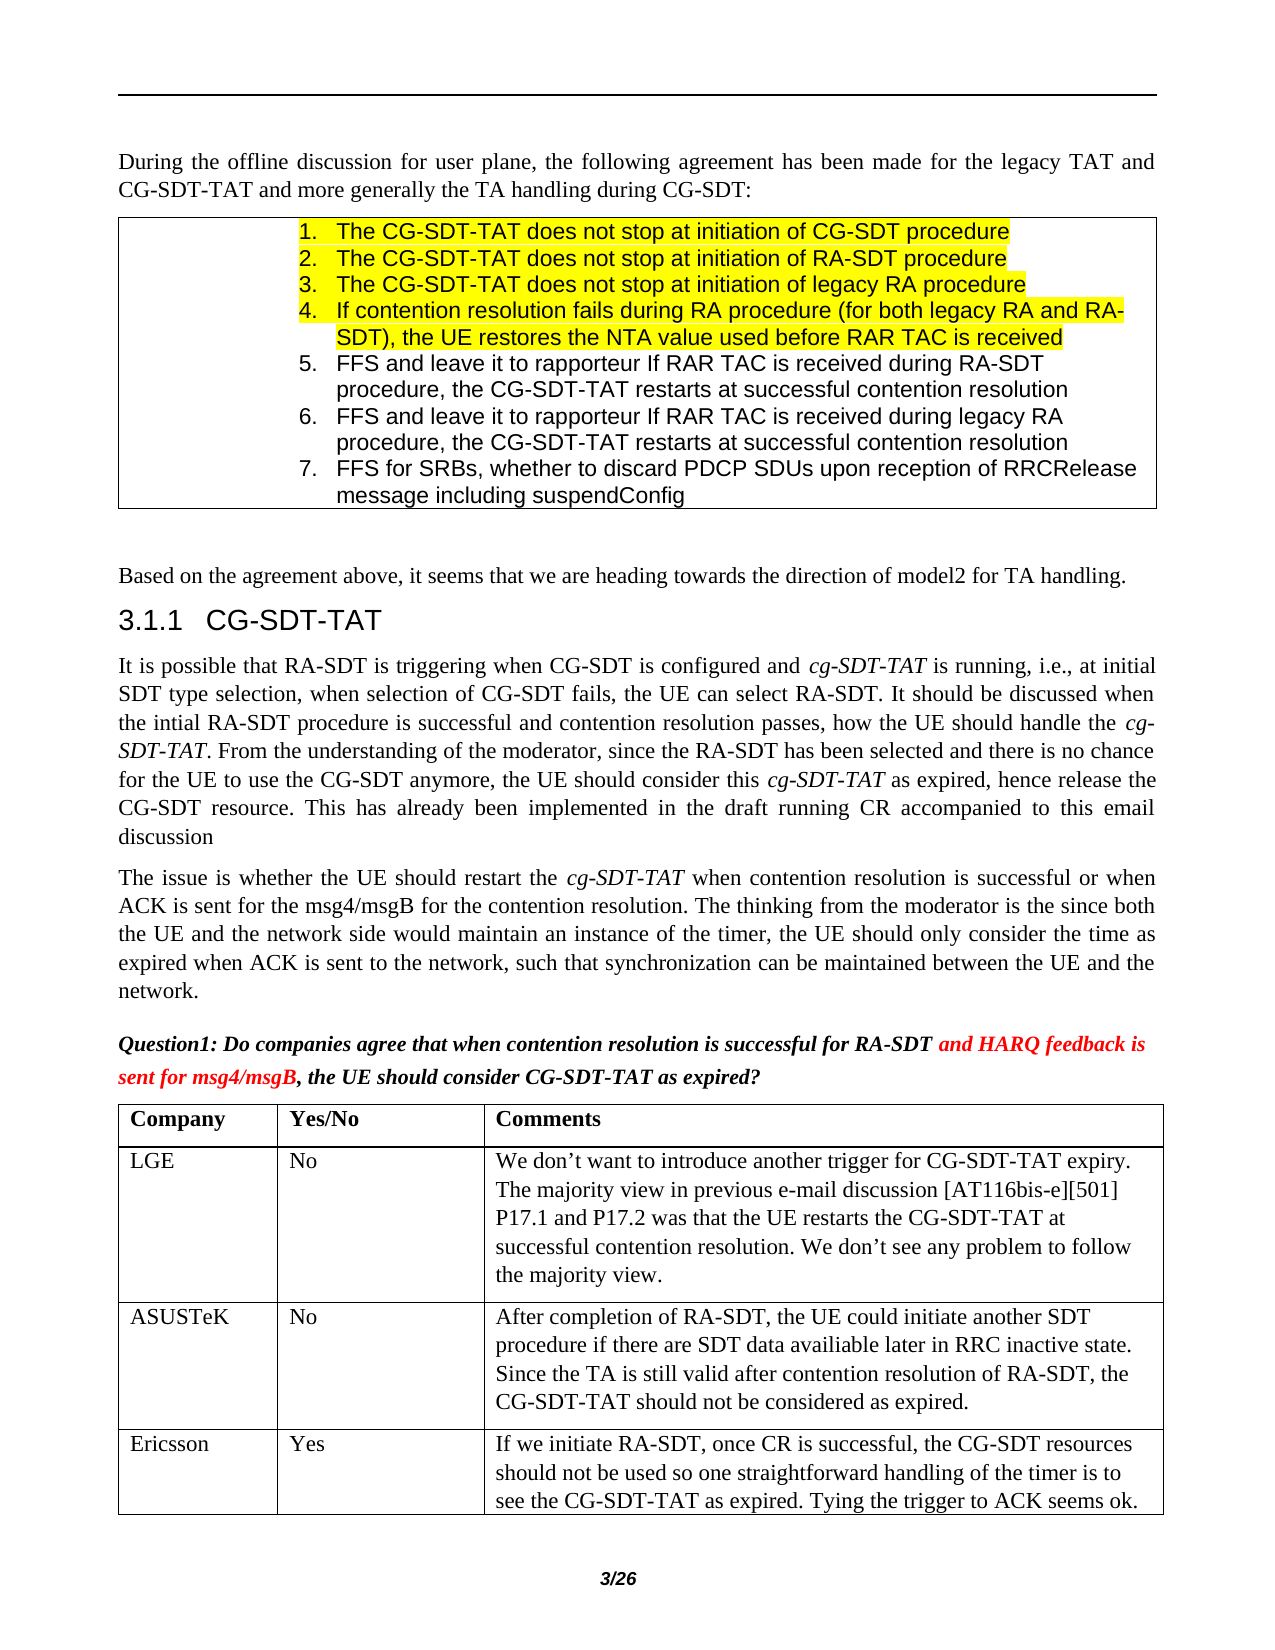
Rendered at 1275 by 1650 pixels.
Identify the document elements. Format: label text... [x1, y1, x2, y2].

subtitle Question1: Do companies agree that when contention resolution is successful for RA-SDT and HARQ feedback is sent for msg4/msgB, the UE should consider CG-SDT-TAT as expired? [118, 1031, 1157, 1089]
table_cell No [278, 1148, 484, 1302]
table_header Company [119, 1105, 277, 1146]
table_cell Ericsson [119, 1430, 277, 1514]
text The issue is whether the UE should restart the cg-SDT-TAT when contention resolution is successful or when ACK is sent for the msg4/msgB for the contention resolution. The thinking from the moderator is the since both the UE and the network side would maintain an instance of the timer, the UE should only consider the time as expired when ACK is sent to the network, such that synchronization can be maintained between the UE and the network. [118, 864, 1157, 1004]
table_header Yes/No [278, 1105, 484, 1146]
table_header Comments [485, 1105, 1163, 1146]
table_cell We don’t want to introduce another trigger for CG-SDT-TAT expiry. The majority view in previous e-mail discussion [AT116bis-e][501] P17.1 and P17.2 was that the UE restarts the CG-SDT-TAT at successful contention resolution. We don’t see any problem to follow the majority view. [485, 1148, 1163, 1302]
table_cell No [278, 1303, 484, 1429]
table_header The CG-SDT-TAT does not stop at initiation of CG-SDT procedure The CG-SDT-TAT does not stop at initiation of RA-SDT procedure The CG-SDT-TAT does not stop at initiation of legacy RA procedure If contention resolution fails during RA procedure (for both legacy RA and RA-SDT), the UE restores the NTA value used before RAR TAC is received FFS and leave it to rapporteur If RAR TAC is received during RA-SDT procedure, the CG-SDT-TAT restarts at successful contention resolution FFS and leave it to rapporteur If RAR TAC is received during legacy RA procedure, the CG-SDT-TAT restarts at successful contention resolution FFS for SRBs, whether to discard PDCP SDUs upon reception of RRCRelease message including suspendConfig [119, 218, 1156, 508]
text During the offline discussion for user plane, the following agreement has been made for the legacy TAT and CG-SDT-TAT and more generally the TA handling during CG-SDT: [118, 148, 1157, 202]
table_cell LGE [119, 1148, 277, 1302]
text It is possible that RA-SDT is triggering when CG-SDT is configured and cg-SDT-TAT is running, i.e., at initial SDT type selection, when selection of CG-SDT fails, the UE can select RA-SDT. It should be discussed when the intial RA-SDT procedure is successful and contention resolution passes, how the UE should handle the cg-SDT-TAT. From the understanding of the moderator, since the RA-SDT has been selected and there is no chance for the UE to use the CG-SDT anymore, the UE should consider this cg-SDT-TAT as expired, hence release the CG-SDT resource. This has already been implemented in the draft running CR accompanied to this email discussion [118, 652, 1157, 849]
table_cell Yes [278, 1430, 484, 1514]
table_cell ASUSTeK [119, 1303, 277, 1429]
table_cell After completion of RA-SDT, the UE could initiate another SDT procedure if there are SDT data availiable later in RRC inactive state. Since the TA is still valid after contention resolution of RA-SDT, the CG-SDT-TAT should not be considered as expired. [485, 1303, 1163, 1429]
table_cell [485, 1430, 1163, 1514]
subtitle CG-SDT-TAT [118, 603, 1157, 637]
text Based on the agreement above, it seems that we are heading towards the direction of model2 for TA handling. [118, 562, 1157, 589]
